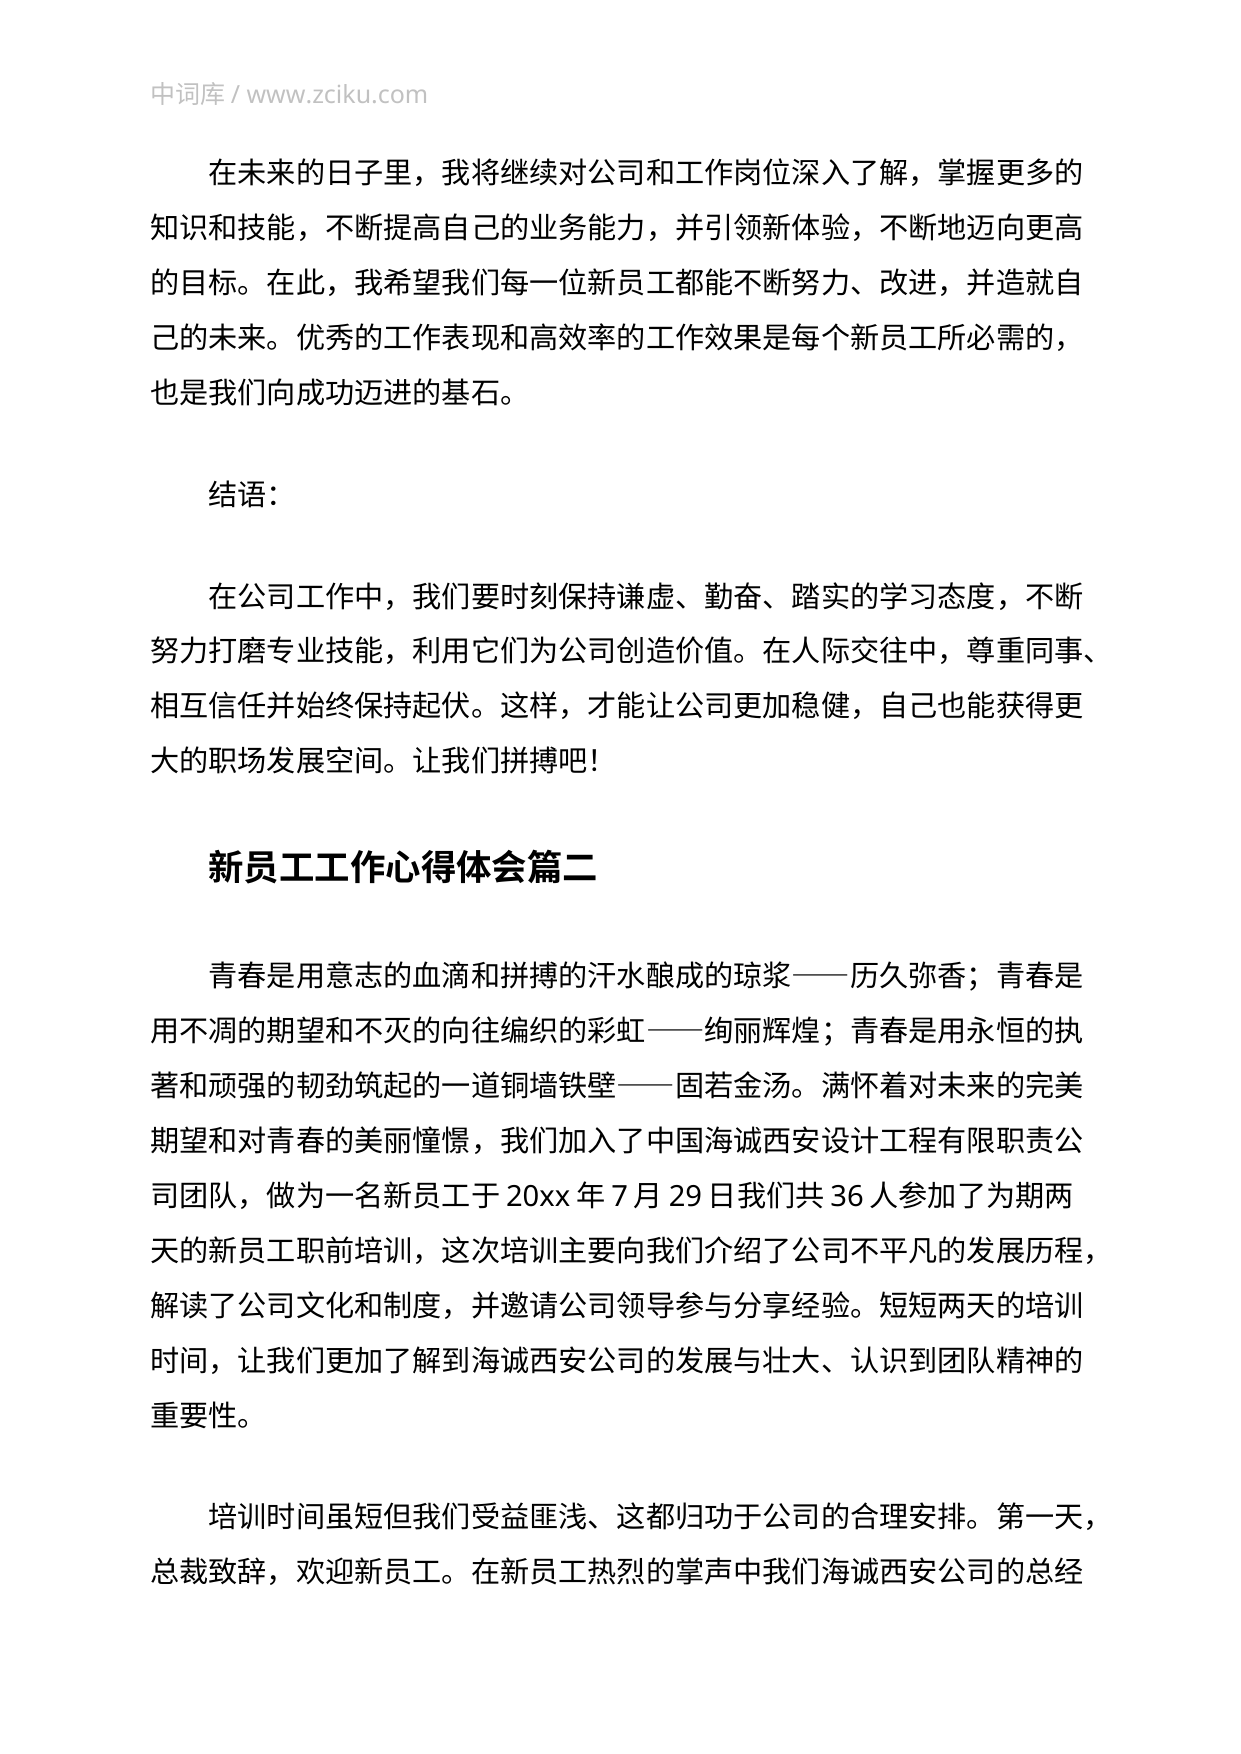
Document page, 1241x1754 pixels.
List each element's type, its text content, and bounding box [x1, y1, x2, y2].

text 结语： [150, 471, 1090, 514]
text 在未来的日子里，我将继续对公司和工作岗位深入了解，掌握更多的知识和技能，不断提高自己的业务能力，并引领新体验，不断地迈向更高的目标。在此，我希望我们每一位新员工都能不断努力、改进，并造就自己的未来。优秀的工作表现和高效率的工作效果是每个新员工所必需的，也是我们向成功迈进的基石。 [150, 150, 1090, 412]
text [150, 1494, 1090, 1591]
text 新员工工作心得体会篇二 [150, 839, 1090, 891]
text 在公司工作中，我们要时刻保持谦虚、勤奋、踏实的学习态度，不断努力打磨专业技能，利用它们为公司创造价值。在人际交往中，尊重同事、相互信任并始终保持起伏。这样，才能让公司更加稳健，自己也能获得更大的职场发展空间。让我们拼搏吧！ [150, 573, 1090, 780]
text 青春是用意志的血滴和拼搏的汗水酿成的琼浆——历久弥香；青春是用不凋的期望和不灭的向往编织的彩虹——绚丽辉煌；青春是用永恒的执著和顽强的韧劲筑起的一道铜墙铁壁——固若金汤。满怀着对未来的完美期望和对青春的美丽憧憬，我们加入了中国海诚西安设计工程有限职责公司团队，做为一名新员工于20xx年7月29日我们共36人参加了为期两天的新员工职前培训，这次培训主要向我们介绍了公司不平凡的发展历程，解读了公司文化和制度，并邀请公司领导参与分享经验。短短两天的培训时间，让我们更加了解到海诚西安公司的发展与壮大、认识到团队精神的重要性。 [150, 953, 1090, 1434]
